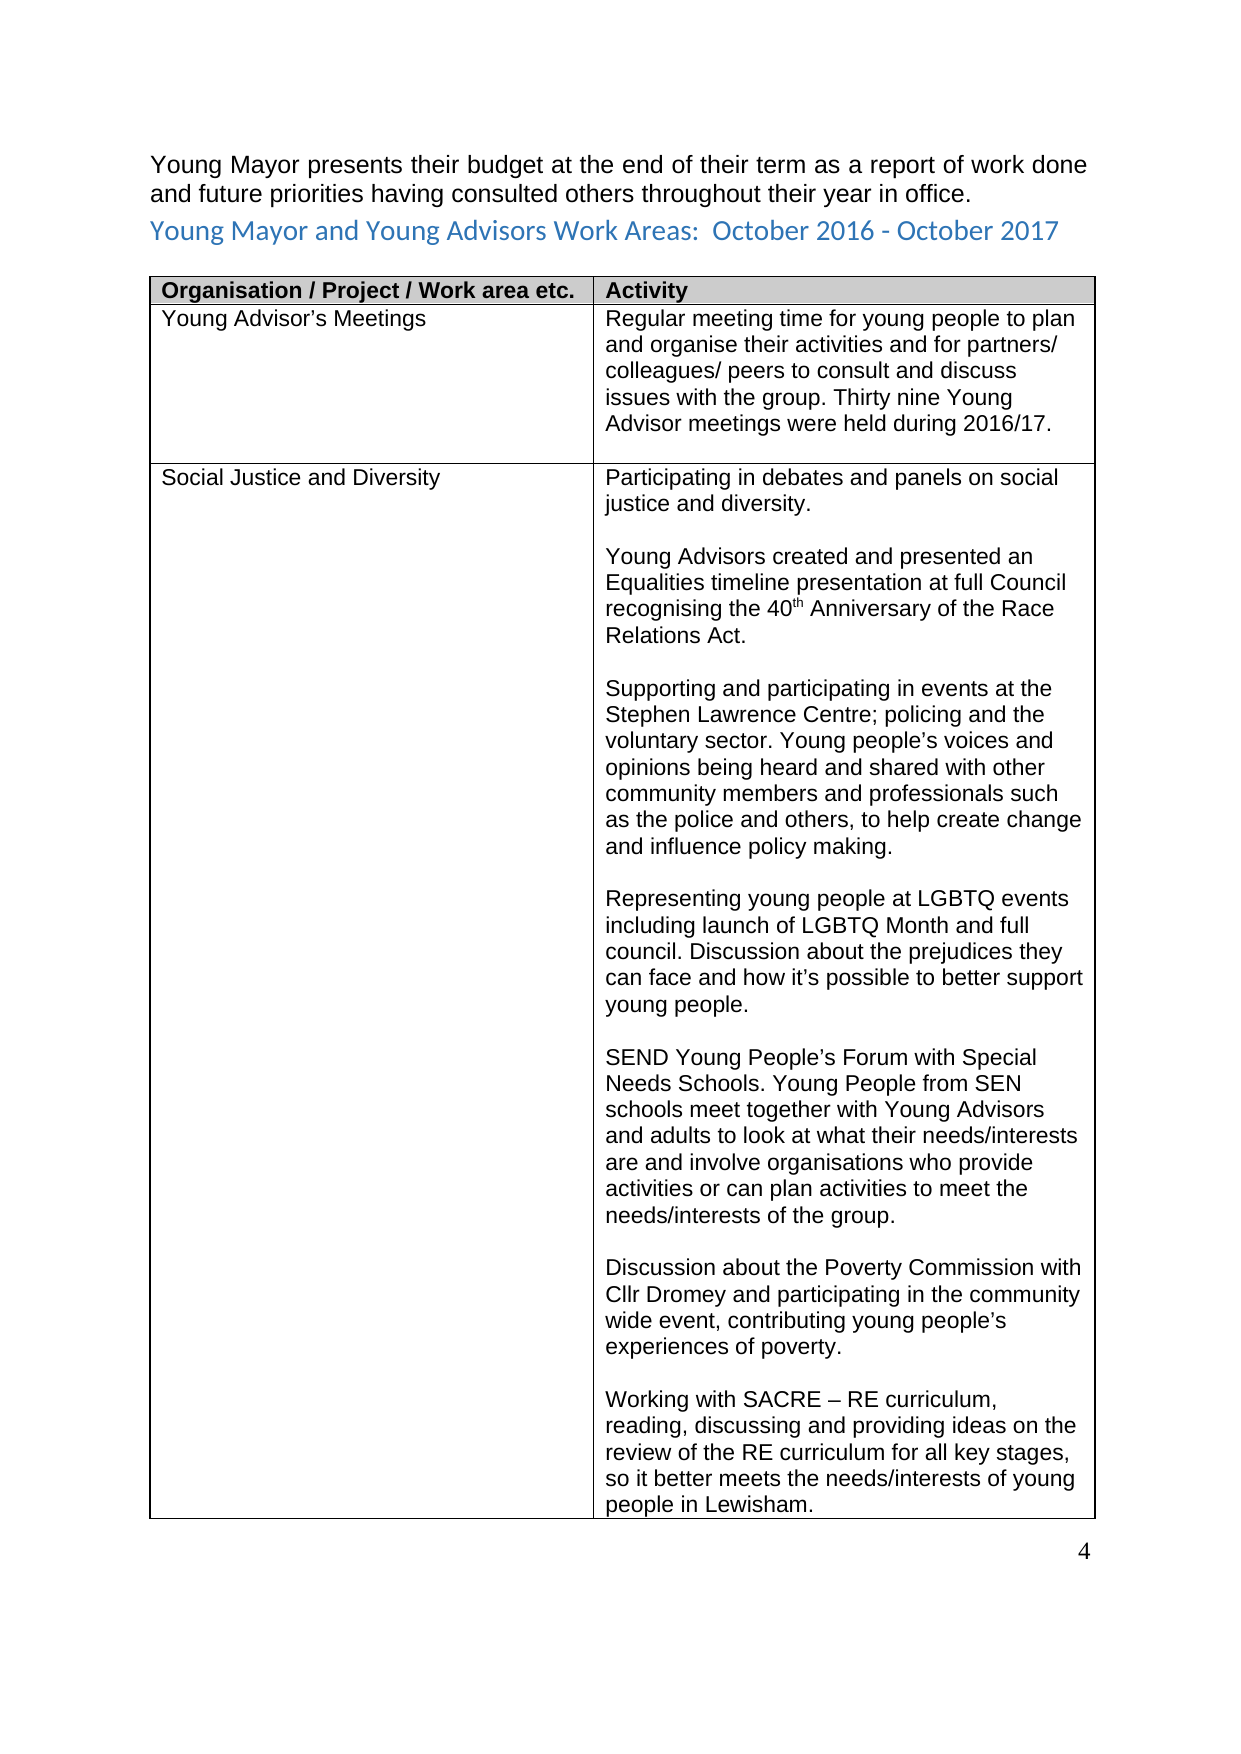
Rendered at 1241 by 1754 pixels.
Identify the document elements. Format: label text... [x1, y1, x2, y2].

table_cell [151, 464, 593, 1518]
table_header Organisation / Project / Work area etc. [151, 277, 593, 303]
table_cell Regular meeting time for young people to plan and organise their activities and for partners/ colleagues/ peers to consult and discuss issues with the group. Thirty nine Young Advisor meetings were held during 2016/17. [594, 305, 1094, 463]
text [150, 150, 1090, 207]
subtitle Young Mayor and Young Advisors Work Areas: October 2016 - October 2017 [150, 212, 1090, 247]
table_cell Young Advisor’s Meetings [151, 305, 593, 463]
table_header Activity [594, 277, 1094, 303]
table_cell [594, 464, 1094, 1518]
